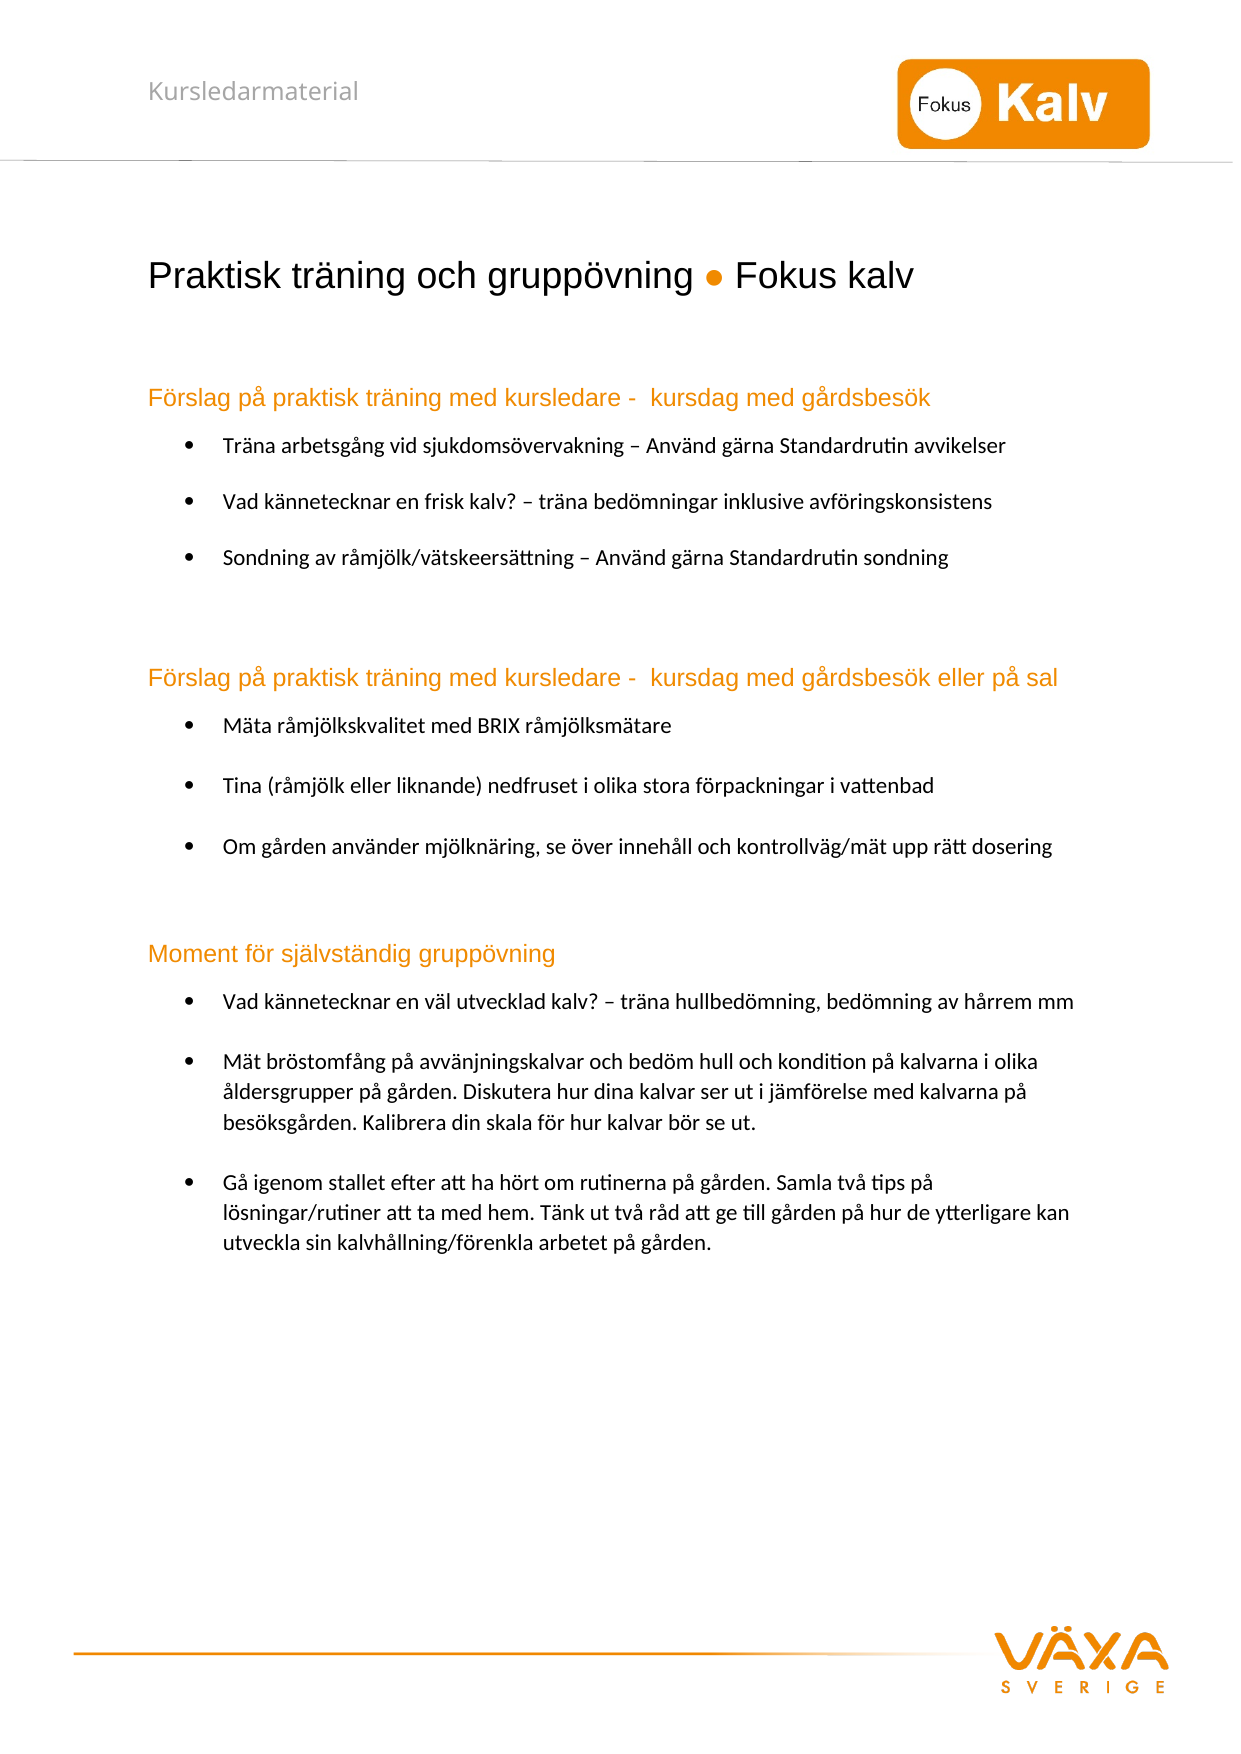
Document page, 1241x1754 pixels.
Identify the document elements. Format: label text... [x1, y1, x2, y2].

list Mät bröstomfång på avvänjningskalvar och bedöm hull och kondition på kalvarna i olika åldersgrupper på gården. Diskutera hur dina kalvar ser ut i jämförelse med kalvarna på besöksgården. Kalibrera din skala för hur kalvar bör se ut. [185, 1047, 1093, 1166]
picture [73, 1625, 1169, 1694]
list Vad kännetecknar en väl utvecklad kalv? – träna hullbedömning, bedömning av hårrem mm [185, 987, 1093, 1045]
list Gå igenom stallet efter att ha hört om rutinerna på gården. Samla två tips på lösningar/rutiner att ta med hem. Tänk ut två råd att ge till gården på hur de ytterligare kan utveckla sin kalvhållning/förenkla arbetet på gården. [185, 1168, 1093, 1256]
text Moment för självständig gruppövning [148, 939, 1093, 968]
list Vad kännetecknar en frisk kalv? – träna bedömningar inklusive avföringskonsistens [185, 487, 1093, 515]
list Om gården använder mjölknäring, se över innehåll och kontrollväg/mät upp rätt dosering [185, 832, 1093, 860]
list Sondning av råmjölk/vätskeersättning – Använd gärna Standardrutin sondning [185, 543, 1093, 571]
list Tina (råmjölk eller liknande) nedfruset i olika stora förpackningar i vattenbad [185, 771, 1093, 799]
text Förslag på praktisk träning med kursledare - kursdag med gårdsbesök eller på sal [148, 663, 1093, 692]
list Träna arbetsgång vid sjukdomsövervakning – Använd gärna Standardrutin avvikelser [185, 431, 1093, 459]
text Praktisk träning och gruppövning • Fokus kalv [148, 194, 1093, 309]
text Förslag på praktisk träning med kursledare - kursdag med gårdsbesök [148, 383, 1093, 412]
list Mäta råmjölkskvalitet med BRIX råmjölksmätare [185, 711, 1093, 739]
picture [880, 44, 1167, 161]
